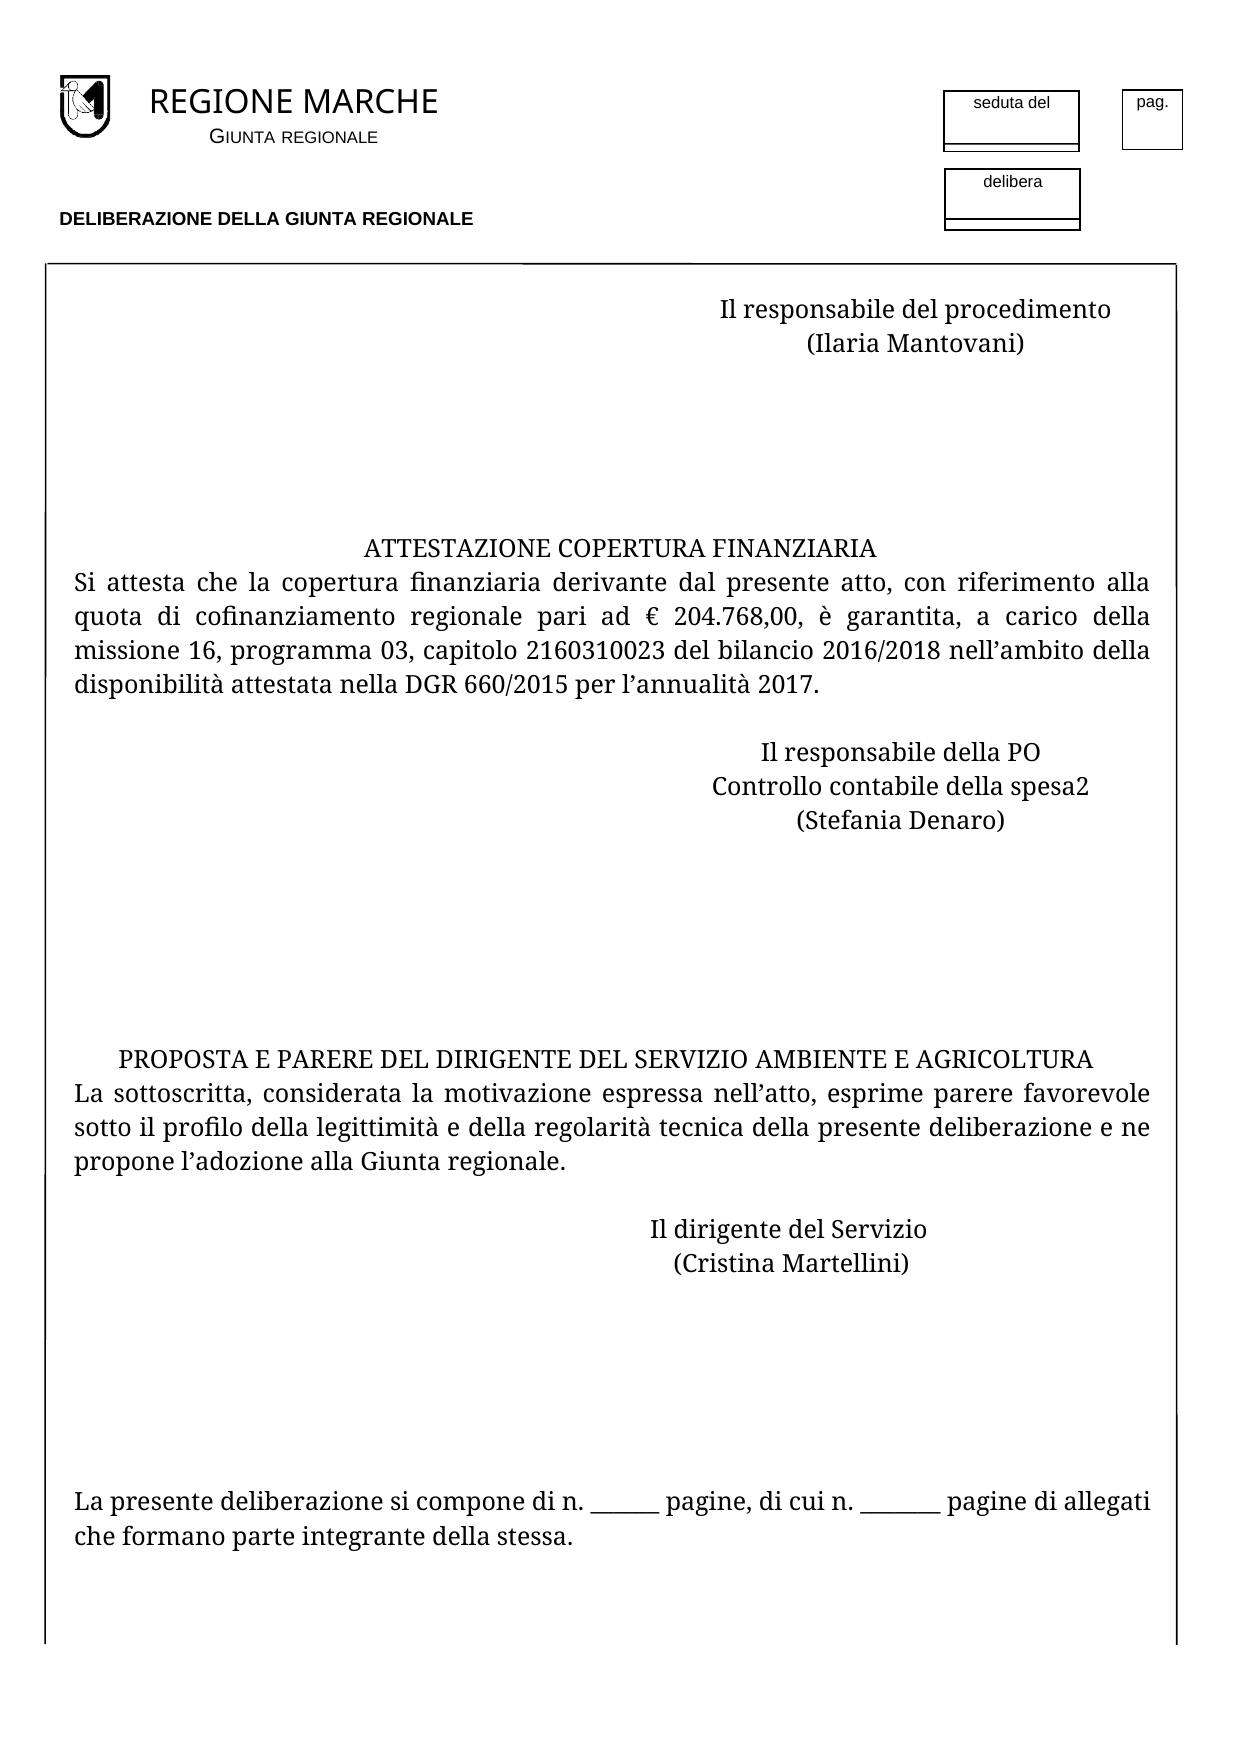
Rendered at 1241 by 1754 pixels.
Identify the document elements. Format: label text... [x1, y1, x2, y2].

text Il responsabile della PO [650, 735, 1152, 769]
text La presente deliberazione si compone di n. ______ pagine, di cui n. _______ pagine di allegati che formano parte integrante della stessa. [74, 1484, 1152, 1552]
text PROPOSTA E PARERE DEL DIRIGENTE DEL SERVIZIO Ambiente e Agricoltura [118, 1041, 1152, 1075]
text Controllo contabile della spesa2 [650, 769, 1152, 803]
text La sottoscritta, considerata la motivazione espressa nell’atto, esprime parere favorevole sotto il profilo della legittimità e della regolarità tecnica della presente deliberazione e ne propone l’adozione alla Giunta regionale. [74, 1075, 1152, 1177]
text ATTESTAZIONE COPERTURA FINANZIARIA [118, 530, 1122, 564]
text (Ilaria Mantovani) [709, 326, 1122, 360]
text (Stefania Denaro) [650, 803, 1152, 837]
text (Cristina Martellini) [576, 1246, 1152, 1280]
text Il responsabile del procedimento [709, 292, 1122, 326]
text Si attesta che la copertura finanziaria derivante dal presente atto, con riferimento alla quota di cofinanziamento regionale pari ad € 204.768,00, è garantita, a carico della missione 16, programma 03, capitolo 2160310023 del bilancio 2016/2018 nell’ambito della disponibilità attestata nella DGR 660/2015 per l’annualità 2017. [74, 564, 1152, 701]
text Il dirigente del Servizio [576, 1212, 1152, 1246]
